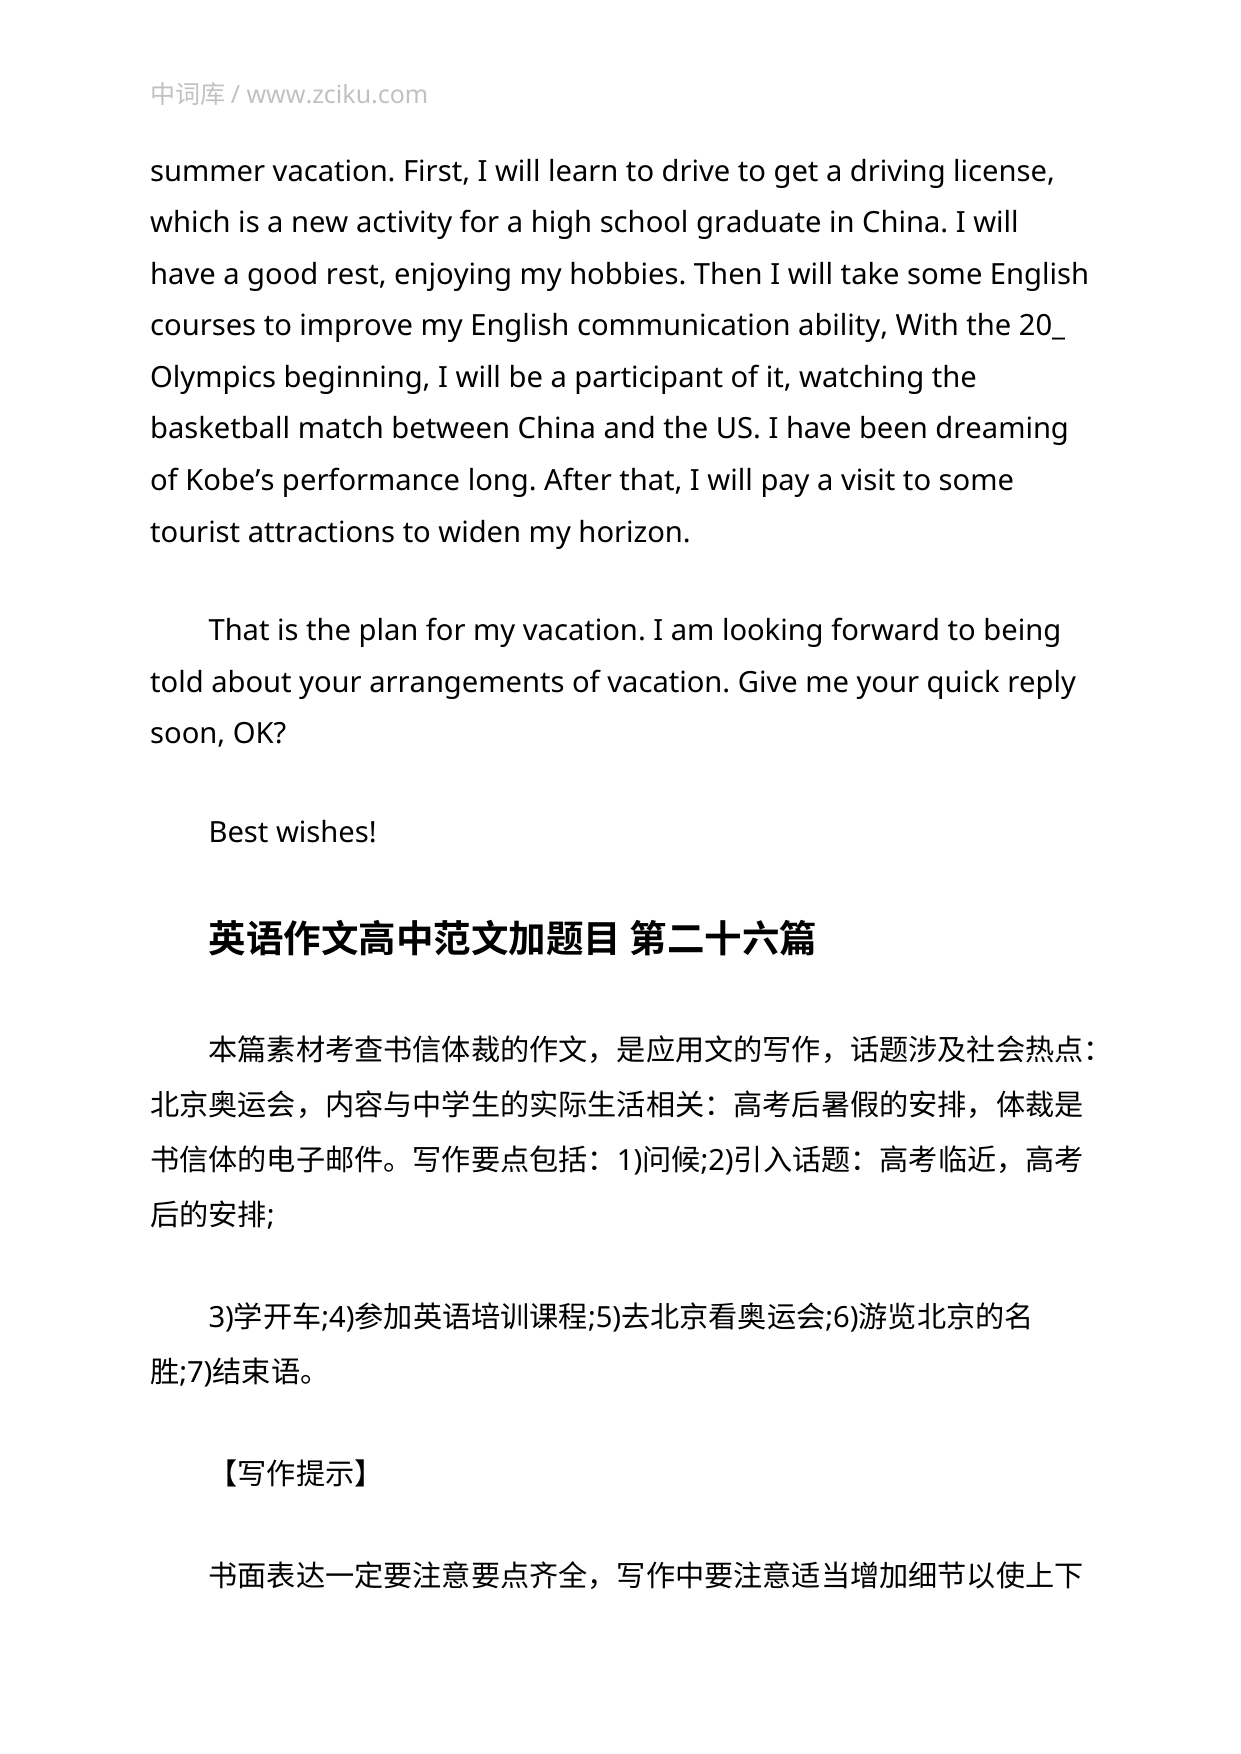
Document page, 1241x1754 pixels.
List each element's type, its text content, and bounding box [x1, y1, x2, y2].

text 【写作提示】 [150, 1451, 1090, 1493]
text 本篇素材考查书信体裁的作文，是应用文的写作，话题涉及社会热点：北京奥运会，内容与中学生的实际生活相关：高考后暑假的安排，体裁是书信体的电子邮件。写作要点包括：1)问候;2)引入话题：高考临近，高考后的安排; [150, 1027, 1090, 1234]
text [150, 150, 1090, 551]
text Best wishes! [150, 811, 1090, 851]
text 3)学开车;4)参加英语培训课程;5)去北京看奥运会;6)游览北京的名胜;7)结束语。 [150, 1293, 1090, 1391]
text That is the plan for my vacation. I am looking forward to being told about your arrangements of vacation. Give me your quick reply soon, OK? [150, 609, 1090, 752]
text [150, 1552, 1090, 1594]
text 英语作文高中范文加题目 第二十六篇 [150, 909, 1090, 964]
